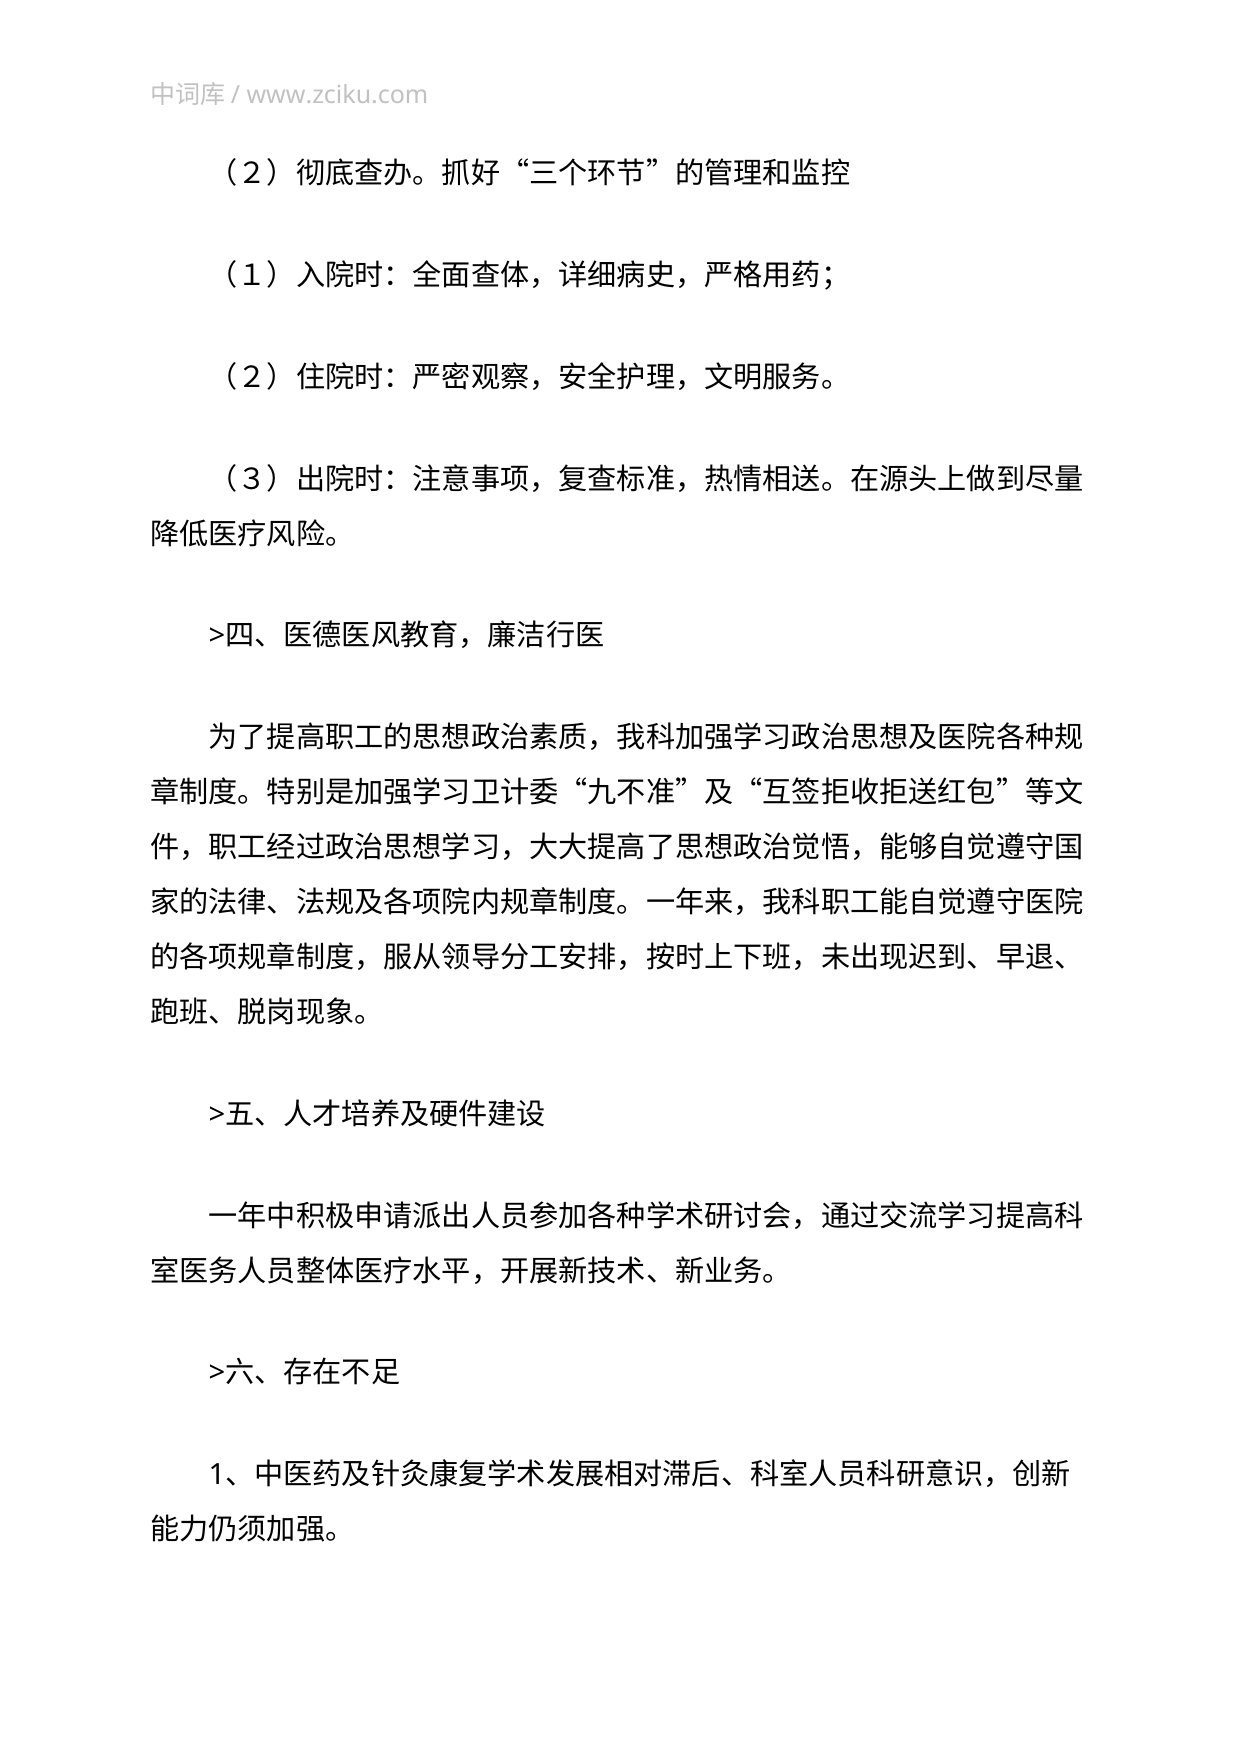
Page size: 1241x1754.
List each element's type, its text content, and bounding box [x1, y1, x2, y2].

text （３）出院时：注意事项，复查标准，热情相送。在源头上做到尽量降低医疗风险。 [150, 455, 1090, 552]
text （２）彻底查办。抓好“三个环节”的管理和监控 [150, 150, 1090, 192]
text >五、人才培养及硬件建设 [150, 1090, 1090, 1133]
text （２）住院时：严密观察，安全护理，文明服务。 [150, 353, 1090, 396]
text >六、存在不足 [150, 1349, 1090, 1391]
text （１）入院时：全面查体，详细病史，严格用药； [150, 252, 1090, 294]
text >四、医德医风教育，廉洁行医 [150, 612, 1090, 654]
text 一年中积极申请派出人员参加各种学术研讨会，通过交流学习提高科室医务人员整体医疗水平，开展新技术、新业务。 [150, 1192, 1090, 1289]
text 为了提高职工的思想政治素质，我科加强学习政治思想及医院各种规章制度。特别是加强学习卫计委“九不准”及“互签拒收拒送红包”等文件，职工经过政治思想学习，大大提高了思想政治觉悟，能够自觉遵守国家的法律、法规及各项院内规章制度。一年来，我科职工能自觉遵守医院的各项规章制度，服从领导分工安排，按时上下班，未出现迟到、早退、跑班、脱岗现象。 [150, 714, 1090, 1031]
text 1、中医药及针灸康复学术发展相对滞后、科室人员科研意识，创新能力仍须加强。 [150, 1451, 1090, 1548]
